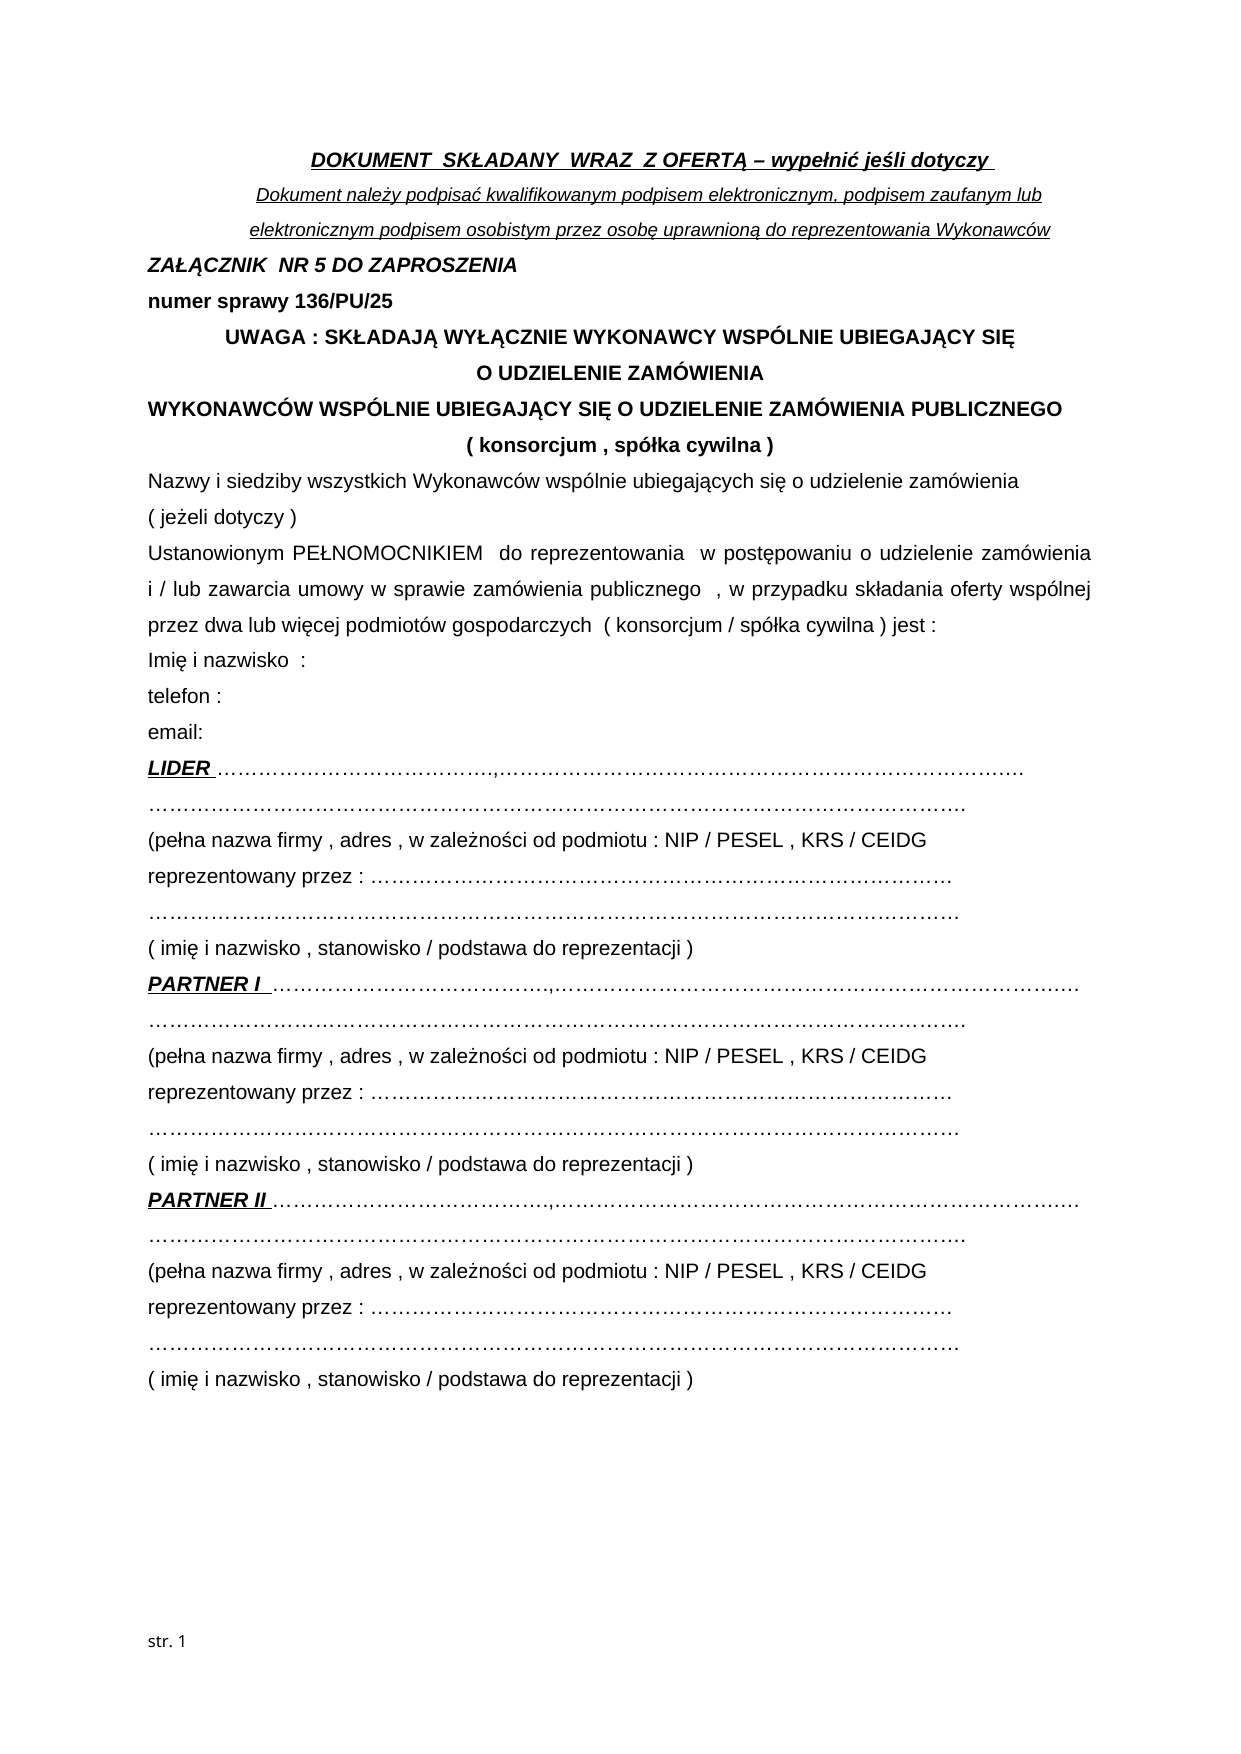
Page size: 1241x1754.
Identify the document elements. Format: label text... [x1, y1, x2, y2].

text Imię i nazwisko : [148, 648, 1093, 672]
text O UDZIELENIE ZAMÓWIENIA [148, 361, 1093, 385]
text ( imię i nazwisko , stanowisko / podstawa do reprezentacji ) [148, 936, 1093, 960]
text (pełna nazwa firmy , adres , w zależności od podmiotu : NIP / PESEL , KRS / CEIDG [148, 1259, 1093, 1283]
text ( jeżeli dotyczy ) [148, 504, 1093, 528]
text ZAŁĄCZNIK NR 5 DO ZAPROSZENIA [148, 253, 1093, 277]
text LIDER ………………………………….,……………………………………………………………….… [148, 756, 1093, 780]
text ……………………………………………………………………………………………………… [148, 1116, 1093, 1139]
text PARTNER I ………………………………….,……………………………………………………………….… [148, 972, 1093, 996]
text (pełna nazwa firmy , adres , w zależności od podmiotu : NIP / PESEL , KRS / CEIDG [148, 1044, 1093, 1068]
text reprezentowany przez : ………………………………………………………………………… [148, 864, 1093, 888]
text ( imię i nazwisko , stanowisko / podstawa do reprezentacji ) [148, 1151, 1093, 1175]
text numer sprawy 136/PU/25 [148, 289, 1093, 313]
text email: [148, 720, 1093, 744]
text ……………………………………………………………………………………………………… [148, 900, 1093, 924]
text DOKUMENT SKŁADANY WRAZ Z OFERTĄ – wypełnić jeśli dotyczy [207, 148, 1093, 172]
text UWAGA : SKŁADAJĄ WYŁĄCZNIE WYKONAWCY WSPÓLNIE UBIEGAJĄCY SIĘ [148, 325, 1093, 349]
text ………………………………………………………………………………………………………. [148, 792, 1093, 816]
text telefon : [148, 684, 1093, 708]
text Ustanowionym PEŁNOMOCNIKIEM do reprezentowania w postępowaniu o udzielenie zamówienia i / lub zawarcia umowy w sprawie zamówienia publicznego , w przypadku składania oferty wspólnej przez dwa lub więcej podmiotów gospodarczych ( konsorcjum / spółka cywilna ) jest : [148, 541, 1093, 636]
text ………………………………………………………………………………………………………. [148, 1223, 1093, 1247]
text reprezentowany przez : ………………………………………………………………………… [148, 1295, 1093, 1319]
text Nazwy i siedziby wszystkich Wykonawców wspólnie ubiegających się o udzielenie zamówienia [148, 469, 1093, 493]
text WYKONAWCÓW WSPÓLNIE UBIEGAJĄCY SIĘ O UDZIELENIE ZAMÓWIENIA PUBLICZNEGO [148, 397, 1093, 421]
text ……………………………………………………………………………………………………… [148, 1331, 1093, 1355]
text ( imię i nazwisko , stanowisko / podstawa do reprezentacji ) [148, 1367, 1093, 1391]
text PARTNER II ………………………………….,……………………………………………………………….… [148, 1187, 1093, 1211]
text (pełna nazwa firmy , adres , w zależności od podmiotu : NIP / PESEL , KRS / CEIDG [148, 828, 1093, 852]
text reprezentowany przez : ………………………………………………………………………… [148, 1079, 1093, 1103]
text ………………………………………………………………………………………………………. [148, 1008, 1093, 1032]
text ( konsorcjum , spółka cywilna ) [148, 433, 1093, 457]
text Dokument należy podpisać kwalifikowanym podpisem elektronicznym, podpisem zaufanym lub elektronicznym podpisem osobistym przez osobę uprawnioną do reprezentowania Wykonawców [207, 183, 1093, 241]
